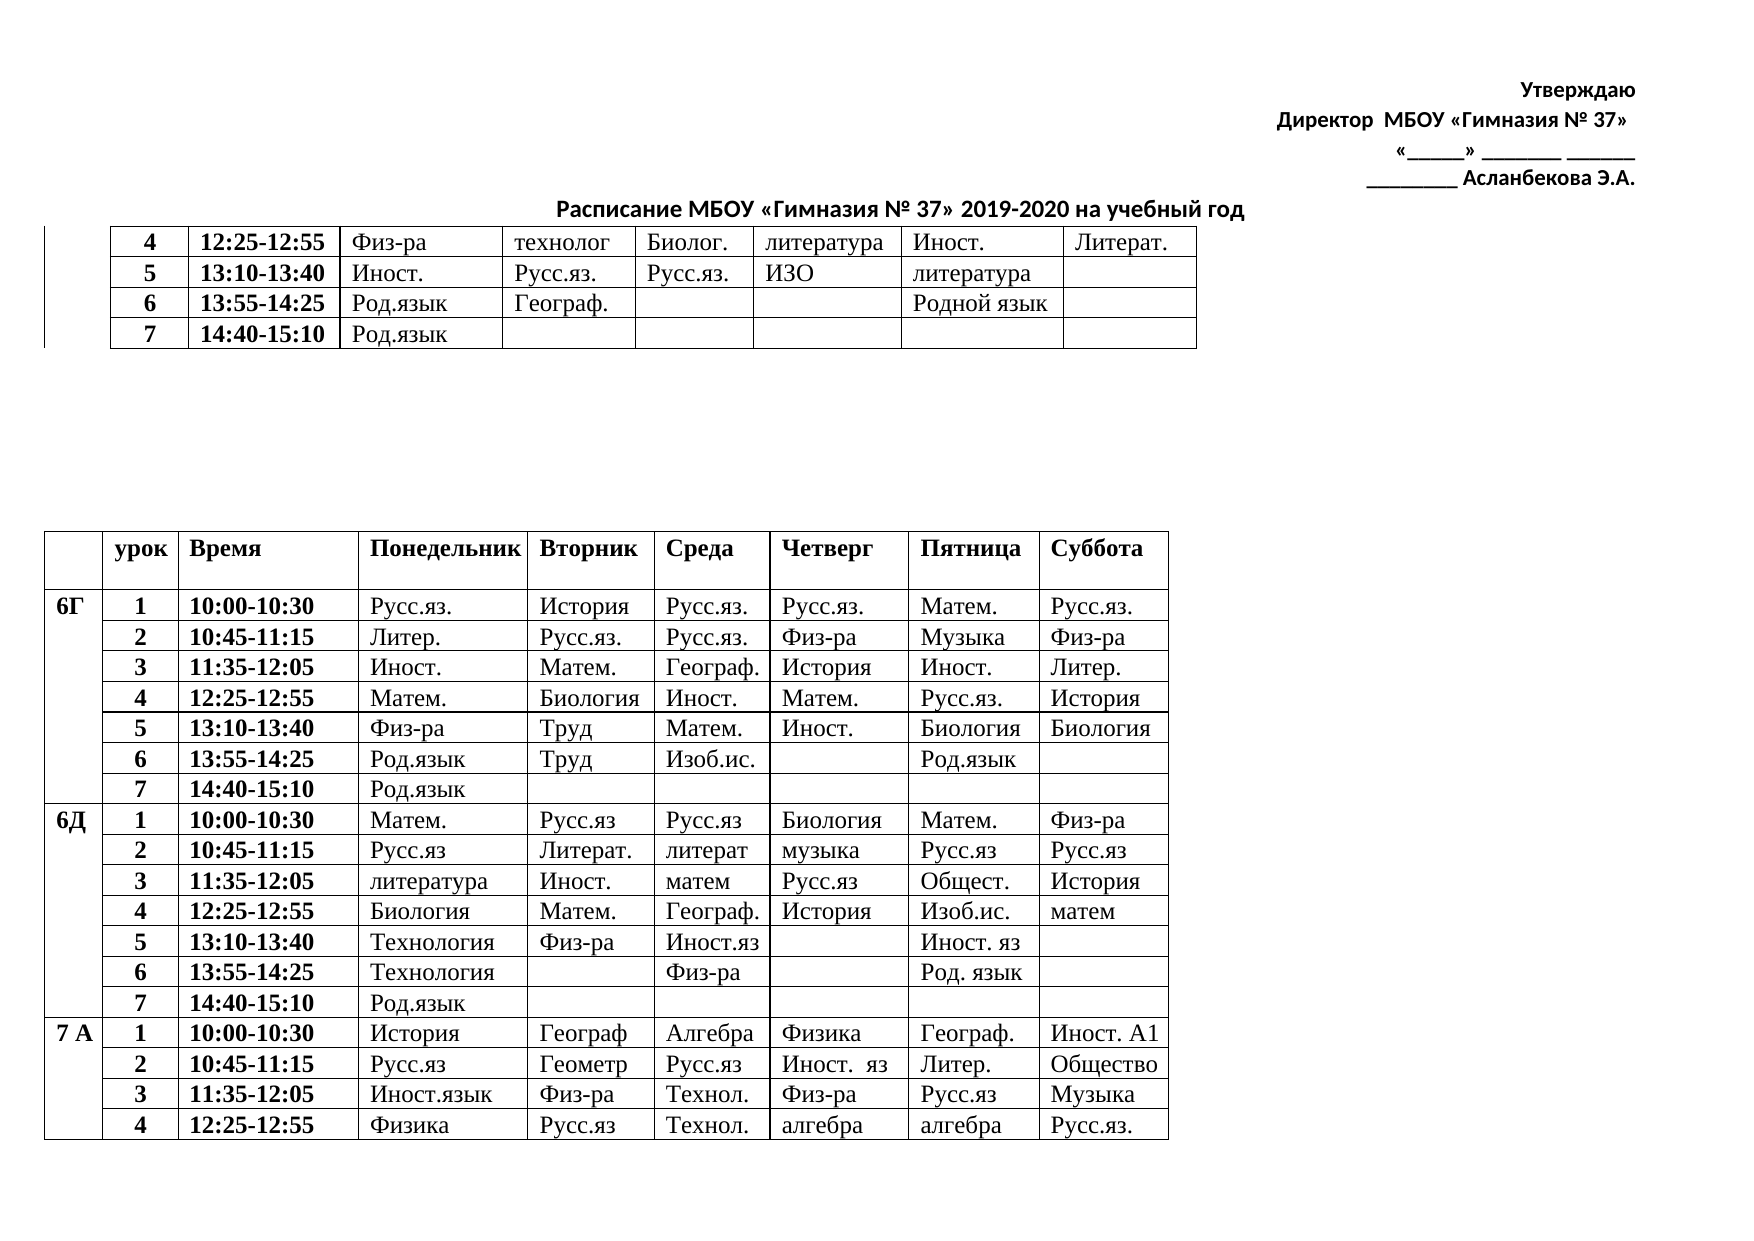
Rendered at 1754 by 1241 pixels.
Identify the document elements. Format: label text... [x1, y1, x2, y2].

table_cell 13:55-14:25 [179, 957, 358, 986]
table_cell Географ. [655, 896, 769, 925]
table_cell Матем. [359, 804, 527, 833]
table_cell 6 [103, 743, 178, 772]
table_cell Матем. [909, 804, 1039, 833]
table_cell Физ-ра [341, 227, 502, 256]
table_cell Русс.яз. [909, 682, 1039, 711]
table_header Среда [655, 532, 769, 589]
table_cell Русс.яз [655, 1048, 769, 1078]
table_cell Труд [528, 743, 654, 772]
table_cell литература [359, 865, 527, 894]
table_header Четверг [771, 532, 908, 589]
table_cell Географ. [655, 651, 769, 681]
table_cell 13:55-14:25 [189, 288, 339, 317]
table_cell 13:10-13:40 [189, 257, 339, 287]
table_cell Род.язык [341, 318, 502, 348]
table_cell Изоб.ис. [909, 896, 1039, 925]
table_cell Алгебра [655, 1018, 769, 1047]
table_cell История [359, 1018, 527, 1047]
table_cell Родной язык [902, 288, 1063, 317]
table_cell Иност.яз [655, 926, 769, 956]
table_cell Технол. [655, 1079, 769, 1108]
table_cell 14:40-15:10 [179, 774, 358, 803]
table_cell История [771, 896, 908, 925]
table_cell 2 [103, 1048, 178, 1078]
table_cell Биология [1040, 713, 1168, 742]
table_cell [655, 987, 769, 1017]
table_cell Матем. [655, 713, 769, 742]
table_cell Иност.язык [359, 1079, 527, 1108]
table_cell Физ-ра [655, 957, 769, 986]
table_cell [754, 318, 901, 348]
table_cell музыка [771, 835, 908, 864]
table_cell Общество [1040, 1048, 1168, 1078]
table_cell [754, 288, 901, 317]
table_cell Труд [528, 713, 654, 742]
table_cell Матем. [909, 590, 1039, 620]
table_cell Иност. яз [909, 926, 1039, 956]
table_header Суббота [1040, 532, 1168, 589]
table_cell Иност. [528, 865, 654, 894]
table_cell Русс.яз [655, 804, 769, 833]
table_cell 3 [103, 865, 178, 894]
table_header Пятница [909, 532, 1039, 589]
table_cell Изоб.ис. [655, 743, 769, 772]
table_cell Физ-ра [1040, 804, 1168, 833]
table_cell 11:35-12:05 [179, 651, 358, 681]
table_cell 14:40-15:10 [179, 987, 358, 1017]
table_cell литература [902, 257, 1063, 287]
table_cell технолог [503, 227, 635, 256]
table_cell матем [1040, 896, 1168, 925]
table_cell Биология [528, 682, 654, 711]
table_cell 10:00-10:30 [179, 590, 358, 620]
table_cell 13:10-13:40 [179, 926, 358, 956]
table_cell 5 [103, 713, 178, 742]
table_cell 4 [103, 682, 178, 711]
table_cell 2 [103, 621, 178, 650]
table_cell литерат [655, 835, 769, 864]
table_cell 10:45-11:15 [179, 621, 358, 650]
table_cell Музыка [1040, 1079, 1168, 1108]
table_cell 6 [103, 957, 178, 986]
table_cell [771, 987, 908, 1017]
table_cell Физика [771, 1018, 908, 1047]
table_cell Русс.яз [771, 865, 908, 894]
table_cell 7 [111, 318, 188, 348]
table_cell Биология [359, 896, 527, 925]
table_cell 7 [103, 987, 178, 1017]
table_cell Географ. [909, 1018, 1039, 1047]
table_cell [503, 318, 635, 348]
table_cell Русс.яз. [636, 257, 753, 287]
table_cell [1040, 987, 1168, 1017]
table_header [45, 532, 102, 589]
table_cell Физ-ра [771, 1079, 908, 1108]
table_cell Род.язык [909, 743, 1039, 772]
table_cell Физ-ра [359, 713, 527, 742]
table_cell 1 [103, 590, 178, 620]
table_cell Русс.яз [359, 835, 527, 864]
table_cell алгебра [909, 1109, 1039, 1139]
table_cell 14:40-15:10 [189, 318, 339, 348]
table_cell Род.язык [359, 987, 527, 1017]
table_cell 7 [103, 774, 178, 803]
table_cell Физ-ра [528, 1079, 654, 1108]
table_cell 12:25-12:55 [179, 1109, 358, 1139]
table_header Понедельник [359, 532, 527, 589]
table_cell 10:00-10:30 [179, 1018, 358, 1047]
table_cell [909, 774, 1039, 803]
table_cell [1040, 774, 1168, 803]
table_cell 12:25-12:55 [189, 227, 339, 256]
table_cell [909, 987, 1039, 1017]
table_cell Матем. [528, 651, 654, 681]
table_cell Род. язык [909, 957, 1039, 986]
table_cell [1064, 257, 1196, 287]
table_cell [902, 318, 1063, 348]
table_cell [636, 288, 753, 317]
table_cell [528, 957, 654, 986]
table_cell Географ [528, 1018, 654, 1047]
table_cell Иност. [909, 651, 1039, 681]
table_cell История [528, 590, 654, 620]
table_cell Биолог. [636, 227, 753, 256]
table_cell 12:25-12:55 [179, 896, 358, 925]
table_cell Литерат. [1064, 227, 1196, 256]
table_cell 13:55-14:25 [179, 743, 358, 772]
table_header Время [179, 532, 358, 589]
table_cell Иност. А1 [1040, 1018, 1168, 1047]
table_cell История [1040, 865, 1168, 894]
table_cell [1040, 926, 1168, 956]
table_cell 5 [111, 257, 188, 287]
table_cell 1 [103, 804, 178, 833]
table_cell [1064, 318, 1196, 348]
table_cell Русс.яз. [1040, 1109, 1168, 1139]
table_header урок [103, 532, 178, 589]
table_cell [1040, 743, 1168, 772]
table_cell Литерат. [528, 835, 654, 864]
table_cell Род.язык [359, 774, 527, 803]
table_cell ИЗО [754, 257, 901, 287]
table_cell Музыка [909, 621, 1039, 650]
table_cell Физ-ра [1040, 621, 1168, 650]
table_cell Иност. [771, 713, 908, 742]
table_cell Русс.яз [528, 1109, 654, 1139]
table_cell 5 [103, 926, 178, 956]
table_cell [771, 957, 908, 986]
table_cell Биология [909, 713, 1039, 742]
table_cell [528, 987, 654, 1017]
table_cell Технол. [655, 1109, 769, 1139]
table_cell История [1040, 682, 1168, 711]
table_cell Род.язык [359, 743, 527, 772]
table_cell [1040, 957, 1168, 986]
table_cell Русс.яз. [503, 257, 635, 287]
table_cell Иност. [902, 227, 1063, 256]
table_cell 4 [111, 227, 188, 256]
table_cell Русс.яз. [771, 590, 908, 620]
table_cell [528, 774, 654, 803]
table_cell матем [655, 865, 769, 894]
table_cell Русс.яз. [655, 590, 769, 620]
table_cell 10:45-11:15 [179, 1048, 358, 1078]
table_cell Матем. [528, 896, 654, 925]
table_cell Иност. [359, 651, 527, 681]
table_cell 4 [103, 1109, 178, 1139]
table_cell Русс.яз [528, 804, 654, 833]
table_cell История [771, 651, 908, 681]
table_cell [771, 926, 908, 956]
table_cell Физ-ра [771, 621, 908, 650]
table_cell алгебра [771, 1109, 908, 1139]
table_cell Русс.яз. [1040, 590, 1168, 620]
table_cell Русс.яз [1040, 835, 1168, 864]
table_cell [655, 774, 769, 803]
table_cell Иност. [341, 257, 502, 287]
table_cell 4 [103, 896, 178, 925]
table_cell 3 [103, 651, 178, 681]
table_cell 3 [103, 1079, 178, 1108]
table_cell Географ. [503, 288, 635, 317]
table_cell Русс.яз [909, 835, 1039, 864]
table_cell Матем. [359, 682, 527, 711]
table_cell литература [754, 227, 901, 256]
table_cell Физика [359, 1109, 527, 1139]
table_cell 12:25-12:55 [179, 682, 358, 711]
table_cell [771, 774, 908, 803]
table_cell Русс.яз. [359, 590, 527, 620]
table_cell Русс.яз [909, 1079, 1039, 1108]
table_cell 7 А [45, 1018, 102, 1139]
table_cell Геометр [528, 1048, 654, 1078]
table_cell 1 [103, 1018, 178, 1047]
table_cell [1064, 288, 1196, 317]
table_cell Русс.яз. [655, 621, 769, 650]
table_cell Физ-ра [528, 926, 654, 956]
table_cell Иност. яз [771, 1048, 908, 1078]
table_cell 10:00-10:30 [179, 804, 358, 833]
table_cell Общест. [909, 865, 1039, 894]
table_cell Литер. [1040, 651, 1168, 681]
table_cell Биология [771, 804, 908, 833]
table_cell 2 [103, 835, 178, 864]
table_cell 6Г [45, 590, 102, 803]
table_cell Технология [359, 926, 527, 956]
table_cell [636, 318, 753, 348]
table_cell 13:10-13:40 [179, 713, 358, 742]
table_cell [771, 743, 908, 772]
table_cell Русс.яз. [528, 621, 654, 650]
table_cell Литер. [909, 1048, 1039, 1078]
table_cell 6 [111, 288, 188, 317]
table_cell Литер. [359, 621, 527, 650]
table_header Вторник [528, 532, 654, 589]
table_cell 10:45-11:15 [179, 835, 358, 864]
table_cell Иност. [655, 682, 769, 711]
table_cell 11:35-12:05 [179, 1079, 358, 1108]
table_cell Род.язык [341, 288, 502, 317]
table_cell 11:35-12:05 [179, 865, 358, 894]
table_cell Матем. [771, 682, 908, 711]
table_cell 6Д [45, 804, 102, 1017]
table_cell Технология [359, 957, 527, 986]
table_cell Русс.яз [359, 1048, 527, 1078]
